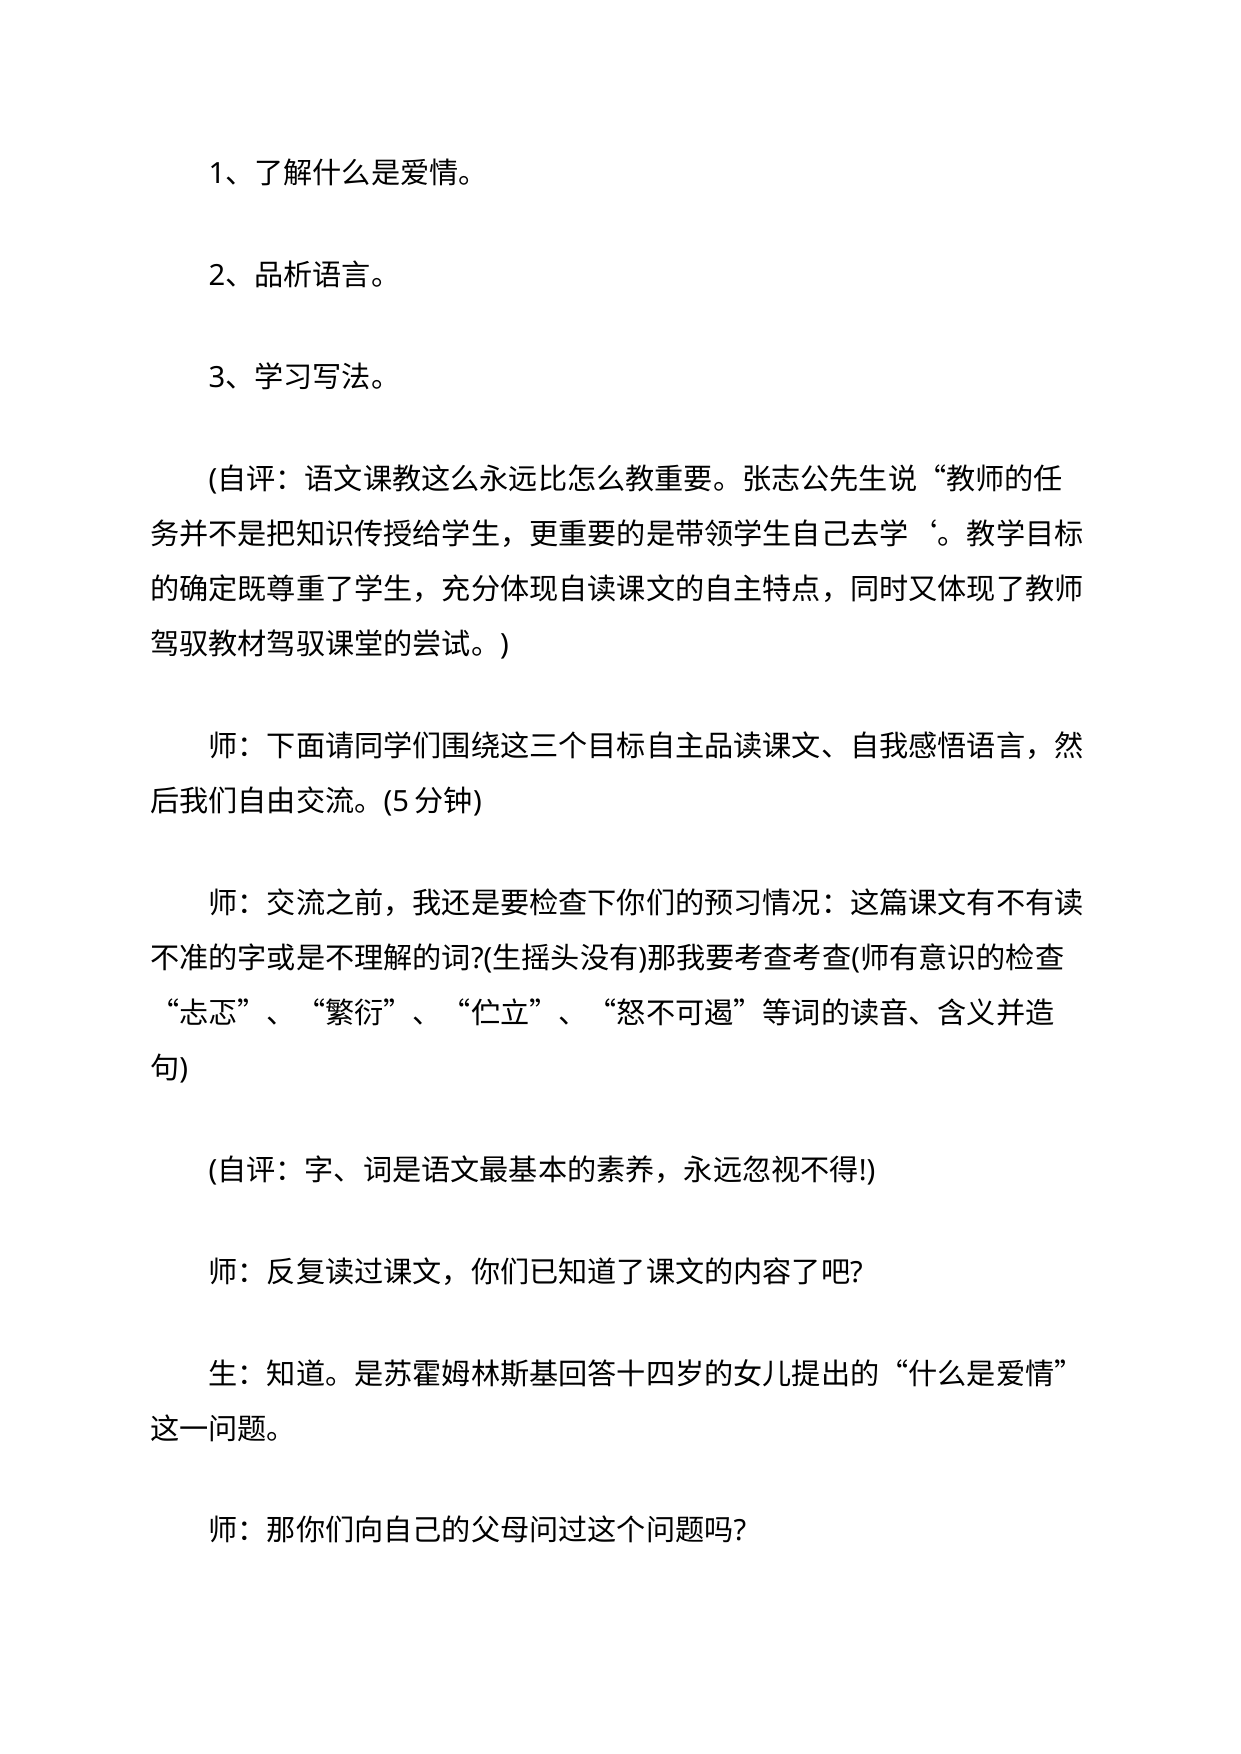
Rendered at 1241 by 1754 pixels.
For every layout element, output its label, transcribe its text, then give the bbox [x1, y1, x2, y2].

text (自评：语文课教这么永远比怎么教重要。张志公先生说“教师的任务并不是把知识传授给学生，更重要的是带领学生自己去学‘。教学目标的确定既尊重了学生，充分体现自读课文的自主特点，同时又体现了教师驾驭教材驾驭课堂的尝试。) [150, 456, 1090, 663]
text 师：下面请同学们围绕这三个目标自主品读课文、自我感悟语言，然后我们自由交流。(5分钟) [150, 723, 1090, 820]
text 2、品析语言。 [150, 252, 1090, 294]
text 师：那你们向自己的父母问过这个问题吗? [150, 1507, 1090, 1549]
text 师：反复读过课文，你们已知道了课文的内容了吧? [150, 1248, 1090, 1291]
text 3、学习写法。 [150, 354, 1090, 396]
text (自评：字、词是语文最基本的素养，永远忽视不得!) [150, 1146, 1090, 1189]
text 师：交流之前，我还是要检查下你们的预习情况：这篇课文有不有读不准的字或是不理解的词?(生摇头没有)那我要考查考查(师有意识的检查“忐忑”、“繁衍”、“伫立”、“怒不可遏”等词的读音、含义并造句) [150, 879, 1090, 1087]
text 生：知道。是苏霍姆林斯基回答十四岁的女儿提出的“什么是爱情”这一问题。 [150, 1350, 1090, 1447]
text 1、了解什么是爱情。 [150, 150, 1090, 192]
